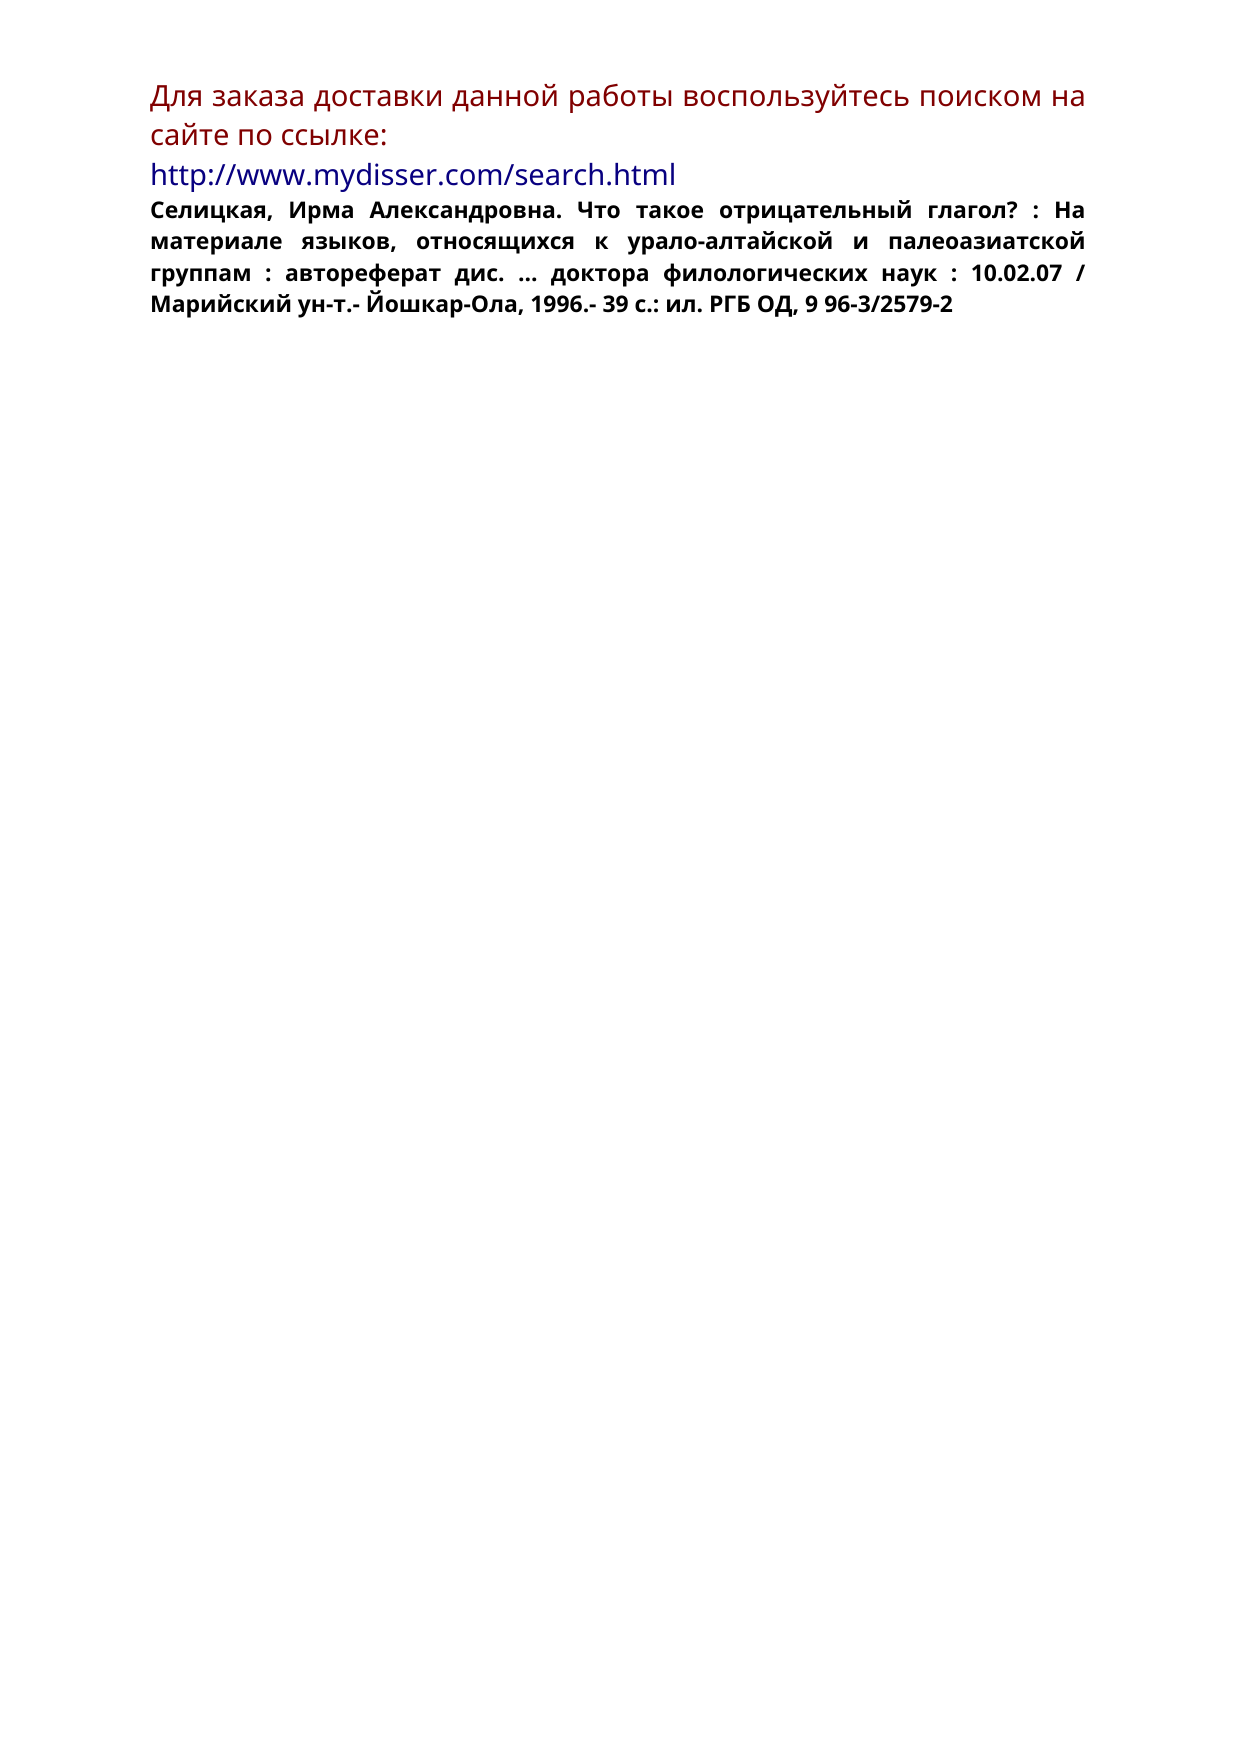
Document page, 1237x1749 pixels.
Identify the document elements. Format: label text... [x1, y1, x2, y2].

text Селицкая, Ирма Александровна. Что такое отрицательный глагол? : На материале языков, относящихся к урало-алтайской и палеоазиатской группам : автореферат дис. ... доктора филологических наук : 10.02.07 / Марийский ун-т.- Йошкар-Ола, 1996.- 39 с.: ил. РГБ ОД, 9 96-3/2579-2 [150, 194, 1086, 319]
